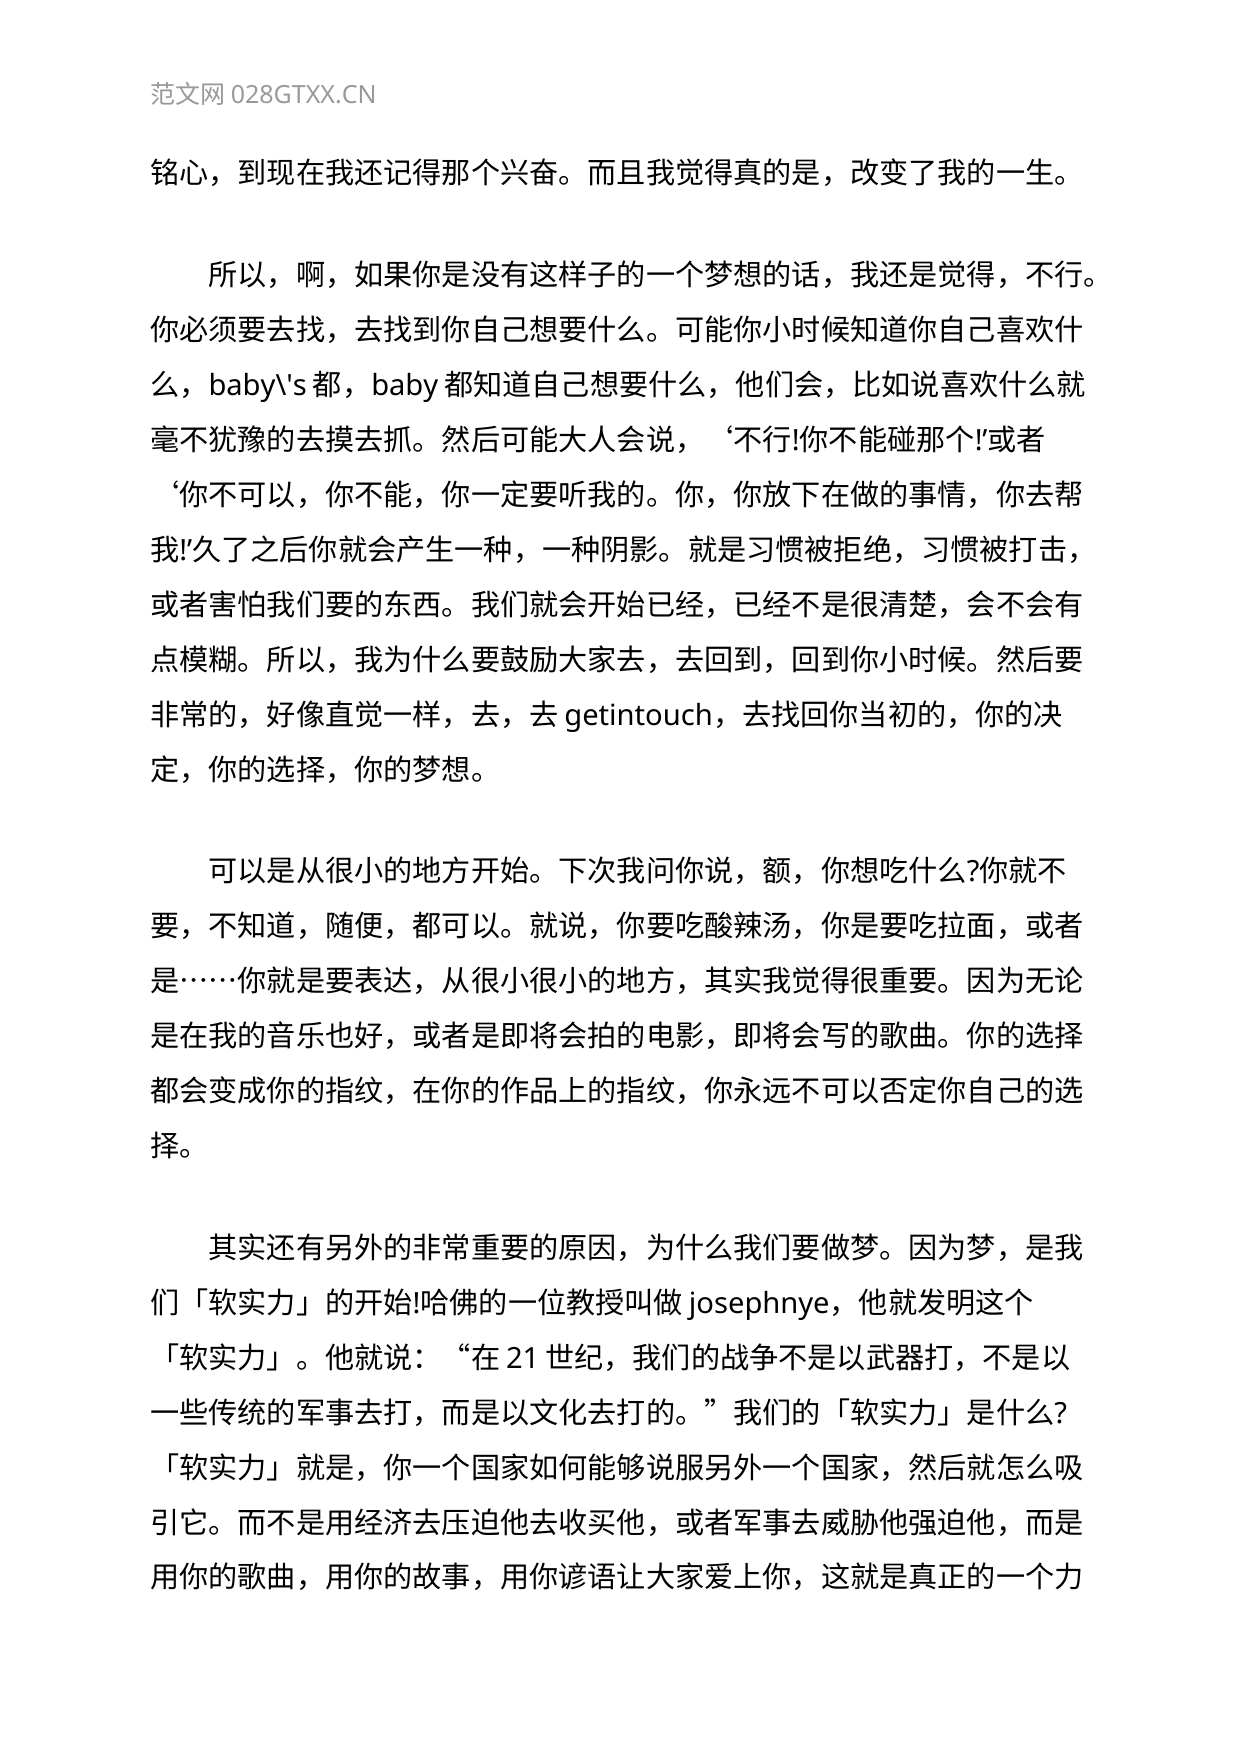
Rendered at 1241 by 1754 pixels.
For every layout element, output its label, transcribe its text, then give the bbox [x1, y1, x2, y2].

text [150, 1224, 1090, 1596]
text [150, 150, 1090, 192]
text 可以是从很小的地方开始。下次我问你说，额，你想吃什么?你就不要，不知道，随便，都可以。就说，你要吃酸辣汤，你是要吃拉面，或者是……你就是要表达，从很小很小的地方，其实我觉得很重要。因为无论是在我的音乐也好，或者是即将会拍的电影，即将会写的歌曲。你的选择都会变成你的指纹，在你的作品上的指纹，你永远不可以否定你自己的选择。 [150, 848, 1090, 1165]
text 所以，啊，如果你是没有这样子的一个梦想的话，我还是觉得，不行。你必须要去找，去找到你自己想要什么。可能你小时候知道你自己喜欢什么，baby\'s都，baby都知道自己想要什么，他们会，比如说喜欢什么就毫不犹豫的去摸去抓。然后可能大人会说，‘不行!你不能碰那个!’或者‘你不可以，你不能，你一定要听我的。你，你放下在做的事情，你去帮我!’久了之后你就会产生一种，一种阴影。就是习惯被拒绝，习惯被打击，或者害怕我们要的东西。我们就会开始已经，已经不是很清楚，会不会有点模糊。所以，我为什么要鼓励大家去，去回到，回到你小时候。然后要非常的，好像直觉一样，去，去getintouch，去找回你当初的，你的决定，你的选择，你的梦想。 [150, 252, 1090, 788]
